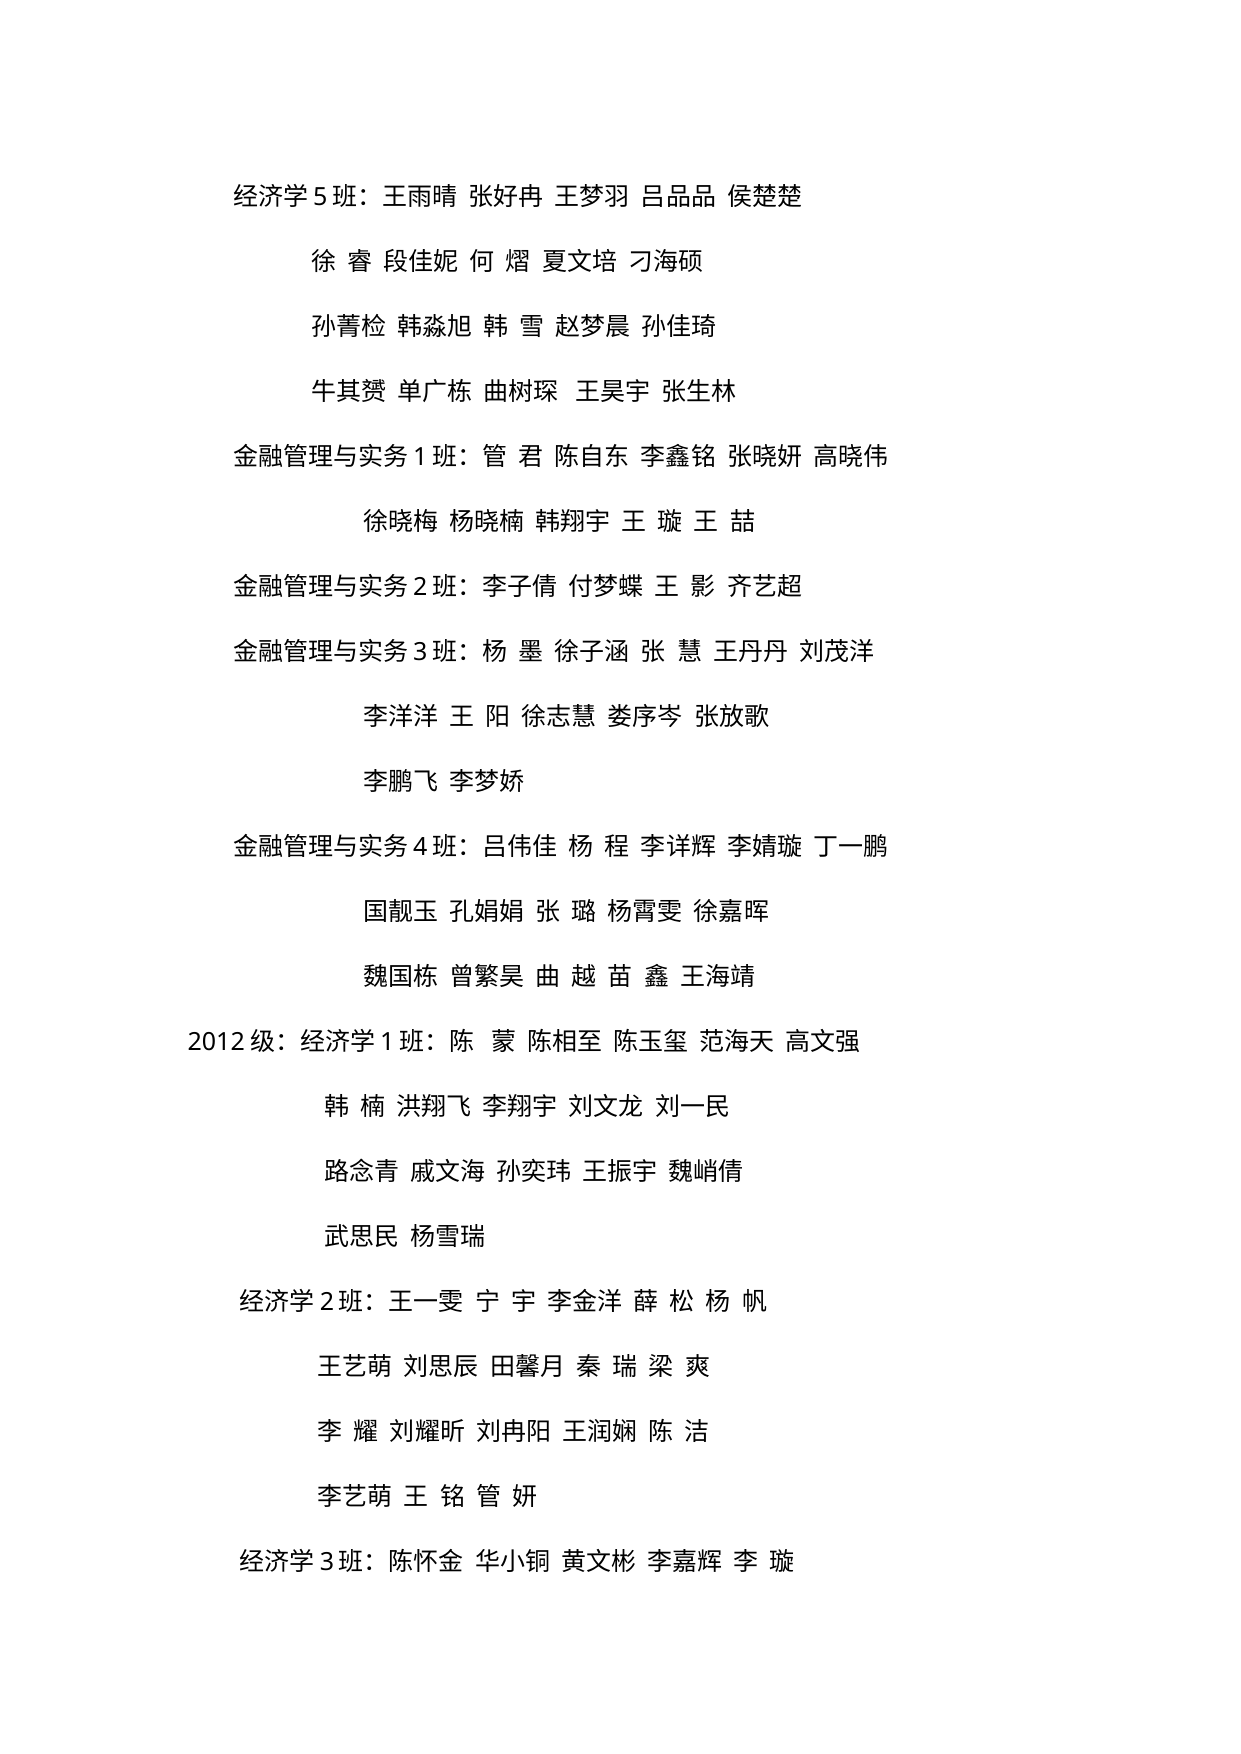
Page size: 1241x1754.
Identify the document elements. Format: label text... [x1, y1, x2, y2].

text 牛其赟 单广栋 曲树琛 王昊宇 张生林 [187, 357, 1053, 422]
text 金融管理与实务2班：李子倩 付梦蝶 王 影 齐艺超 [187, 552, 1053, 617]
text 徐晓梅 杨晓楠 韩翔宇 王 璇 王 喆 [187, 487, 1053, 552]
text 李 耀 刘耀昕 刘冉阳 王润娴 陈 洁 [187, 1397, 1053, 1462]
text 经济学2班：王一雯 宁 宇 李金洋 薛 松 杨 帆 [187, 1267, 1053, 1332]
text 李鹏飞 李梦娇 [187, 747, 1053, 812]
text 国靓玉 孔娟娟 张 璐 杨霄雯 徐嘉晖 [187, 877, 1053, 942]
text 经济学5班：王雨晴 张好冉 王梦羽 吕品品 侯楚楚 [187, 162, 1053, 227]
text 路念青 戚文海 孙奕玮 王振宇 魏峭倩 [187, 1137, 1053, 1202]
text 金融管理与实务3班：杨 墨 徐子涵 张 慧 王丹丹 刘茂洋 [187, 617, 1053, 682]
text 金融管理与实务1班：管 君 陈自东 李鑫铭 张晓妍 高晓伟 [187, 422, 1053, 487]
text 2012级：经济学1班：陈 蒙 陈相至 陈玉玺 范海天 高文强 [187, 1007, 1053, 1072]
text 魏国栋 曾繁昊 曲 越 苗 鑫 王海靖 [187, 942, 1053, 1007]
text 韩 楠 洪翔飞 李翔宇 刘文龙 刘一民 [187, 1072, 1053, 1137]
text 徐 睿 段佳妮 何 熠 夏文培 刁海硕 [187, 227, 1053, 292]
text 李洋洋 王 阳 徐志慧 娄序岑 张放歌 [187, 682, 1053, 747]
text 经济学3班：陈怀金 华小铜 黄文彬 李嘉辉 李 璇 [187, 1527, 1053, 1592]
text 武思民 杨雪瑞 [187, 1202, 1053, 1267]
text 孙菁检 韩淼旭 韩 雪 赵梦晨 孙佳琦 [187, 292, 1053, 357]
text 金融管理与实务4班：吕伟佳 杨 程 李详辉 李婧璇 丁一鹏 [187, 812, 1053, 877]
text 王艺萌 刘思辰 田馨月 秦 瑞 梁 爽 [187, 1332, 1053, 1397]
text 李艺萌 王 铭 管 妍 [187, 1462, 1053, 1527]
